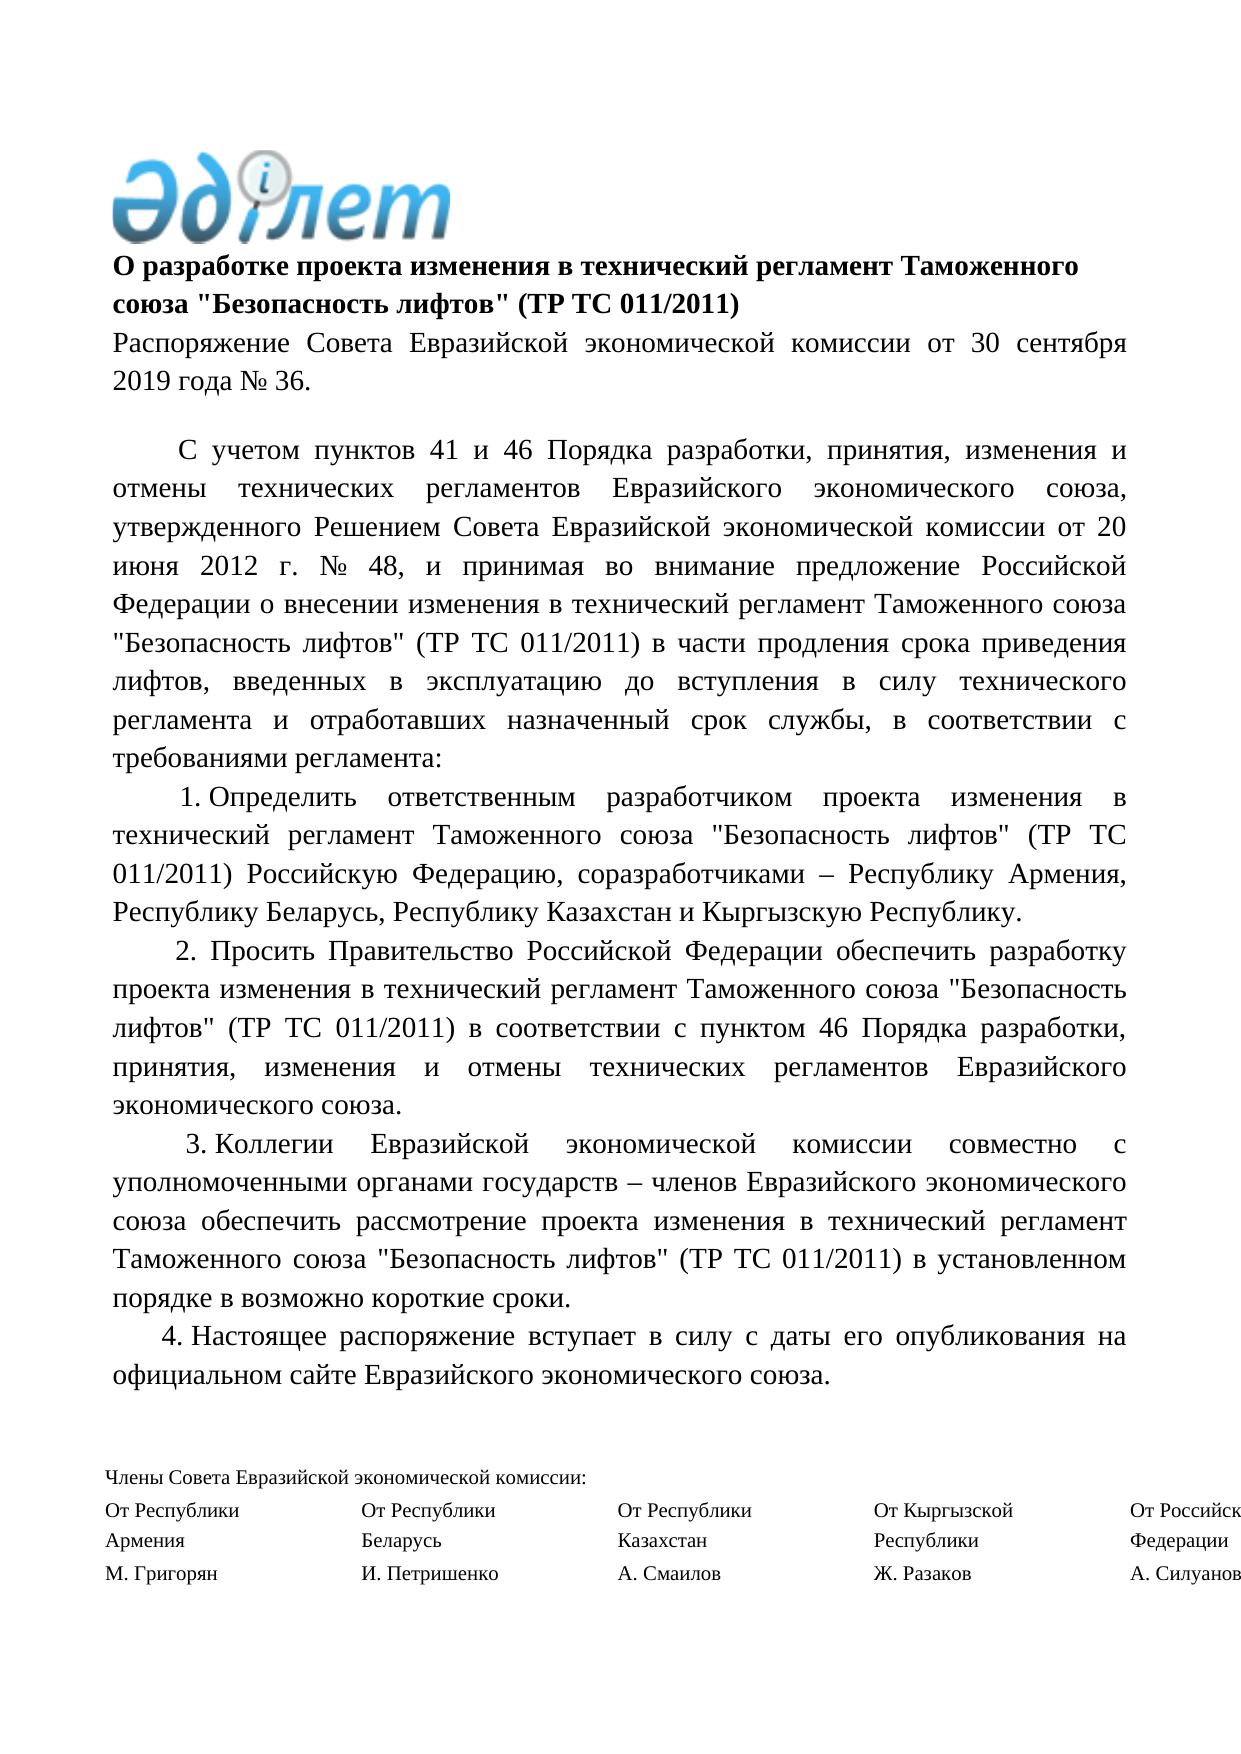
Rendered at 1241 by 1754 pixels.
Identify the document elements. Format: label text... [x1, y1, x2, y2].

table_cell Ж. Разаков [870, 1559, 1126, 1592]
text 4. Настоящее распоряжение вступает в силу с даты его опубликования на официальном сайте Евразийского экономического союза. [112, 1318, 1128, 1391]
table_header Члены Совета Евразийской экономической комиссии: [101, 1463, 1240, 1496]
text 2. Просить Правительство Российской Федерации обеспечить разработку проекта изменения в технический регламент Таможенного союза "Безопасность лифтов" (ТР ТС 011/2011) в соответствии с пунктом 46 Порядка разработки, принятия, изменения и отмены технических регламентов Евразийского экономического союза. [112, 933, 1128, 1121]
table_cell М. Григорян [101, 1559, 357, 1592]
picture [112, 150, 451, 244]
table_cell От Российской Федерации [1126, 1496, 1240, 1559]
text О разработке проекта изменения в технический регламент Таможенного союза "Безопасность лифтов" (ТР ТС 011/2011) [112, 248, 1128, 320]
table_cell А. Силуанов [1126, 1559, 1240, 1592]
table_cell От Республики Беларусь [358, 1496, 614, 1559]
table_cell И. Петришенко [358, 1559, 614, 1592]
text 1. Определить ответственным разработчиком проекта изменения в технический регламент Таможенного союза "Безопасность лифтов" (ТР ТС 011/2011) Российскую Федерацию, соразработчиками – Республику Армения, Республику Беларусь, Республику Казахстан и Кыргызскую Республику. [112, 779, 1128, 928]
table_cell От Республики Армения [101, 1496, 357, 1559]
text Распоряжение Совета Евразийской экономической комиссии от 30 сентября 2019 года № 36. [112, 325, 1128, 397]
text 3. Коллегии Евразийской экономической комиссии совместно с уполномоченными органами государств – членов Евразийского экономического союза обеспечить рассмотрение проекта изменения в технический регламент Таможенного союза "Безопасность лифтов" (ТР ТС 011/2011) в установленном порядке в возможно короткие сроки. [112, 1126, 1128, 1313]
table_cell От Кыргызской Республики [870, 1496, 1126, 1559]
table_cell А. Смаилов [614, 1559, 870, 1592]
text С учетом пунктов 41 и 46 Порядка разработки, принятия, изменения и отмены технических регламентов Евразийского экономического союза, утвержденного Решением Совета Евразийской экономической комиссии от 20 июня 2012 г. № 48, и принимая во внимание предложение Российской Федерации о внесении изменения в технический регламент Таможенного союза "Безопасность лифтов" (ТР ТС 011/2011) в части продления срока приведения лифтов, введенных в эксплуатацию до вступления в силу технического регламента и отработавших назначенный срок службы, в соответствии с требованиями регламента: [112, 432, 1128, 774]
table_cell От Республики Казахстан [614, 1496, 870, 1559]
